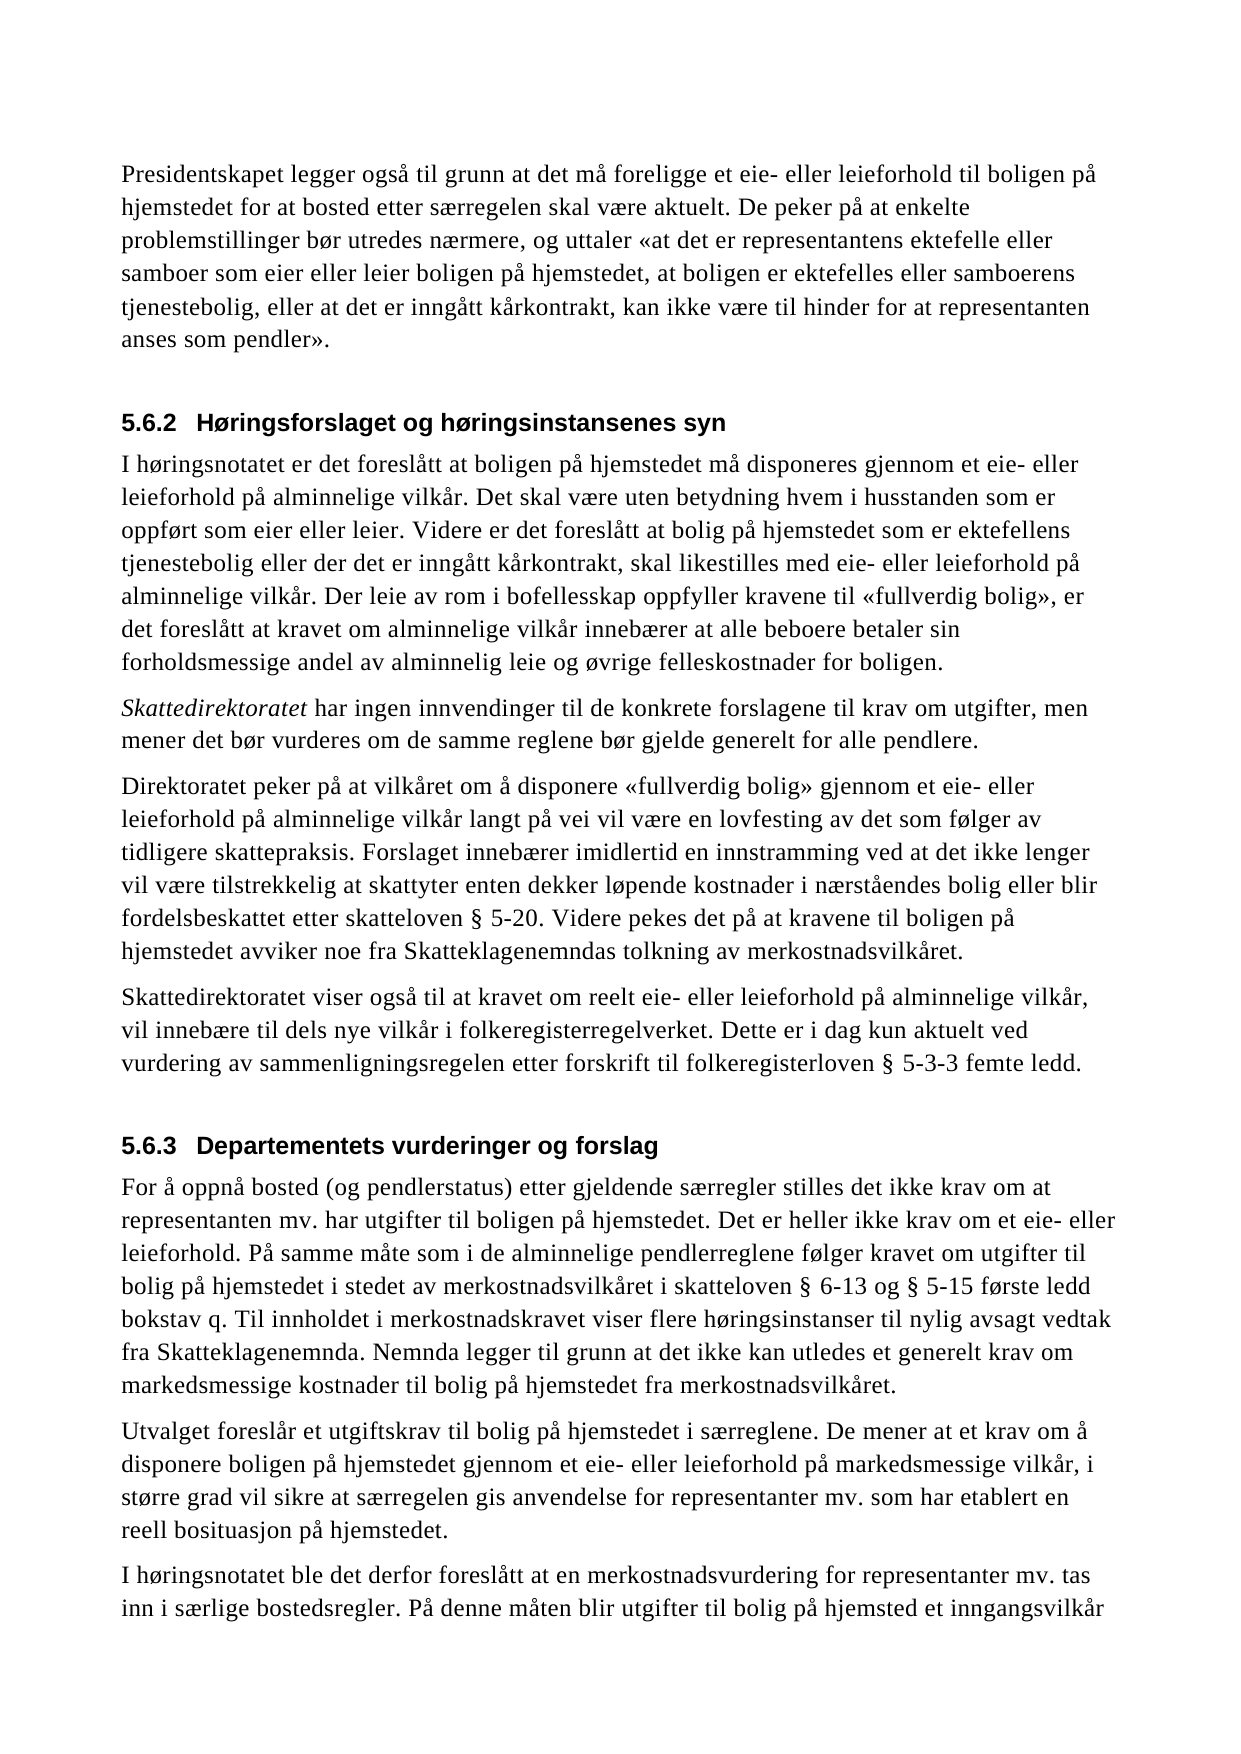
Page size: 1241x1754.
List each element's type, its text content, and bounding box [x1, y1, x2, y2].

subtitle Høringsforslaget og høringsinstansenes syn [121, 408, 1119, 436]
text Direktoratet peker på at vilkåret om å disponere «fullverdig bolig» gjennom et eie- eller leieforhold på alminnelige vilkår langt på vei vil være en lovfesting av det som følger av tidligere skattepraksis. Forslaget innebærer imidlertid en innstramming ved at det ikke lenger vil være tilstrekkelig at skattyter enten dekker løpende kostnader i nærståendes bolig eller blir fordelsbeskattet etter skatteloven § 5-20. Videre pekes det på at kravene til boligen på hjemstedet avviker noe fra Skatteklagenemndas tolkning av merkostnadsvilkåret. [121, 771, 1119, 965]
text Skattedirektoratet har ingen innvendinger til de konkrete forslagene til krav om utgifter, men mener det bør vurderes om de samme reglene bør gjelde generelt for alle pendlere. [121, 693, 1119, 754]
text For å oppnå bosted (og pendlerstatus) etter gjeldende særregler stilles det ikke krav om at representanten mv. har utgifter til boligen på hjemstedet. Det er heller ikke krav om et eie- eller leieforhold. På samme måte som i de alminnelige pendlerreglene følger kravet om utgifter til bolig på hjemstedet i stedet av merkostnadsvilkåret i skatteloven § 6-13 og § 5-15 første ledd bokstav q. Til innholdet i merkostnadskravet viser flere høringsinstanser til nylig avsagt vedtak fra Skatteklagenemnda. Nemnda legger til grunn at det ikke kan utledes et generelt krav om markedsmessige kostnader til bolig på hjemstedet fra merkostnadsvilkåret. [121, 1172, 1119, 1399]
text Presidentskapet legger også til grunn at det må foreligge et eie- eller leieforhold til boligen på hjemstedet for at bosted etter særregelen skal være aktuelt. De peker på at enkelte problemstillinger bør utredes nærmere, og uttaler «at det er representantens ektefelle eller samboer som eier eller leier boligen på hjemstedet, at boligen er ektefelles eller samboerens tjenestebolig, eller at det er inngått kårkontrakt, kan ikke være til hinder for at representanten anses som pendler». [121, 159, 1119, 353]
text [121, 1560, 1119, 1622]
text Skattedirektoratet viser også til at kravet om reelt eie- eller leieforhold på alminnelige vilkår, vil innebære til dels nye vilkår i folkeregisterregelverket. Dette er i dag kun aktuelt ved vurdering av sammenligningsregelen etter forskrift til folkeregisterloven § 5-3-3 femte ledd. [121, 982, 1119, 1077]
text Utvalget foreslår et utgiftskrav til bolig på hjemstedet i særreglene. De mener at et krav om å disponere boligen på hjemstedet gjennom et eie- eller leieforhold på markedsmessige vilkår, i større grad vil sikre at særregelen gis anvendelse for representanter mv. som har etablert en reell bosituasjon på hjemstedet. [121, 1416, 1119, 1544]
subtitle Departementets vurderinger og forslag [121, 1131, 1119, 1159]
text I høringsnotatet er det foreslått at boligen på hjemstedet må disponeres gjennom et eie- eller leieforhold på alminnelige vilkår. Det skal være uten betydning hvem i husstanden som er oppført som eier eller leier. Videre er det foreslått at bolig på hjemstedet som er ektefellens tjenestebolig eller der det er inngått kårkontrakt, skal likestilles med eie- eller leieforhold på alminnelige vilkår. Der leie av rom i bofellesskap oppfyller kravene til «fullverdig bolig», er det foreslått at kravet om alminnelige vilkår innebærer at alle beboere betaler sin forholdsmessige andel av alminnelig leie og øvrige felleskostnader for boligen. [121, 449, 1119, 676]
